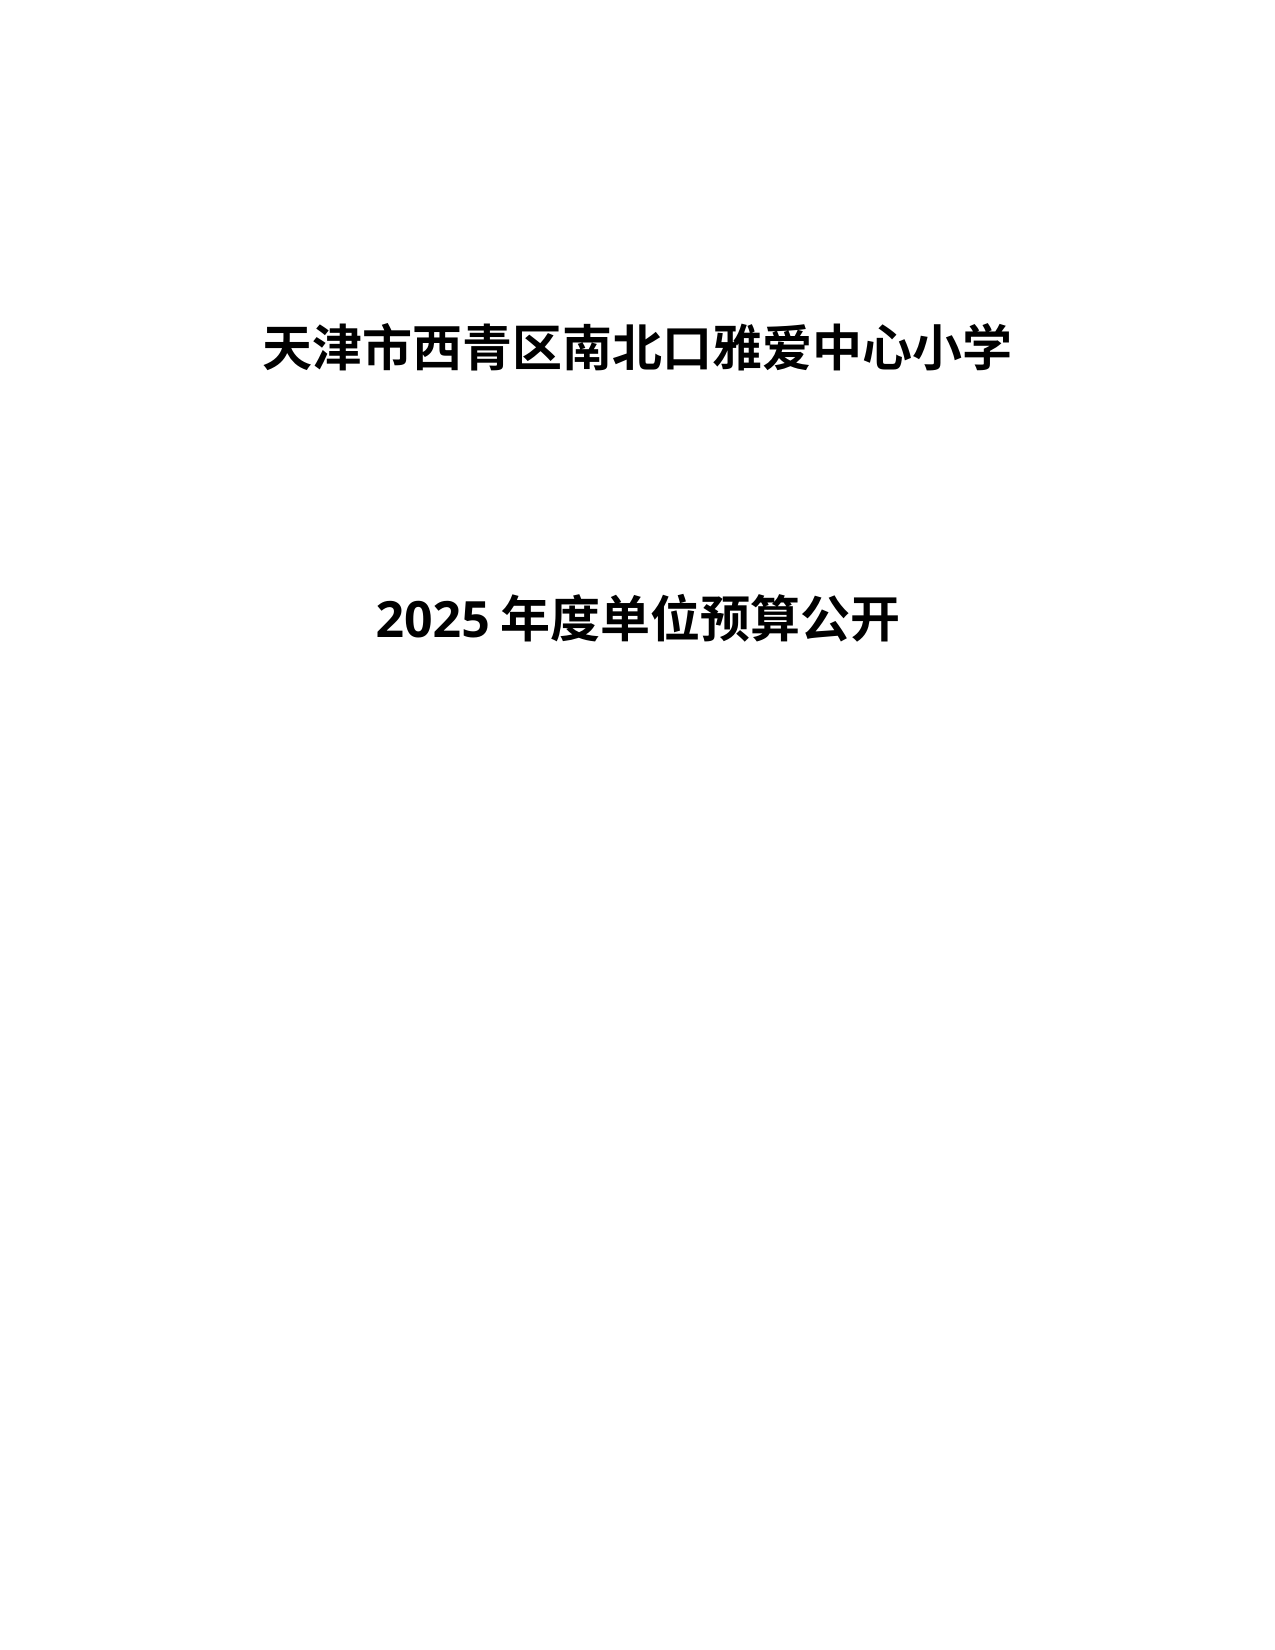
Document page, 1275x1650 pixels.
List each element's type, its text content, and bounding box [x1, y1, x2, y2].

text 天津市西青区南北口雅爱中心小学 2025年度单位预算公开 [150, 150, 1125, 692]
